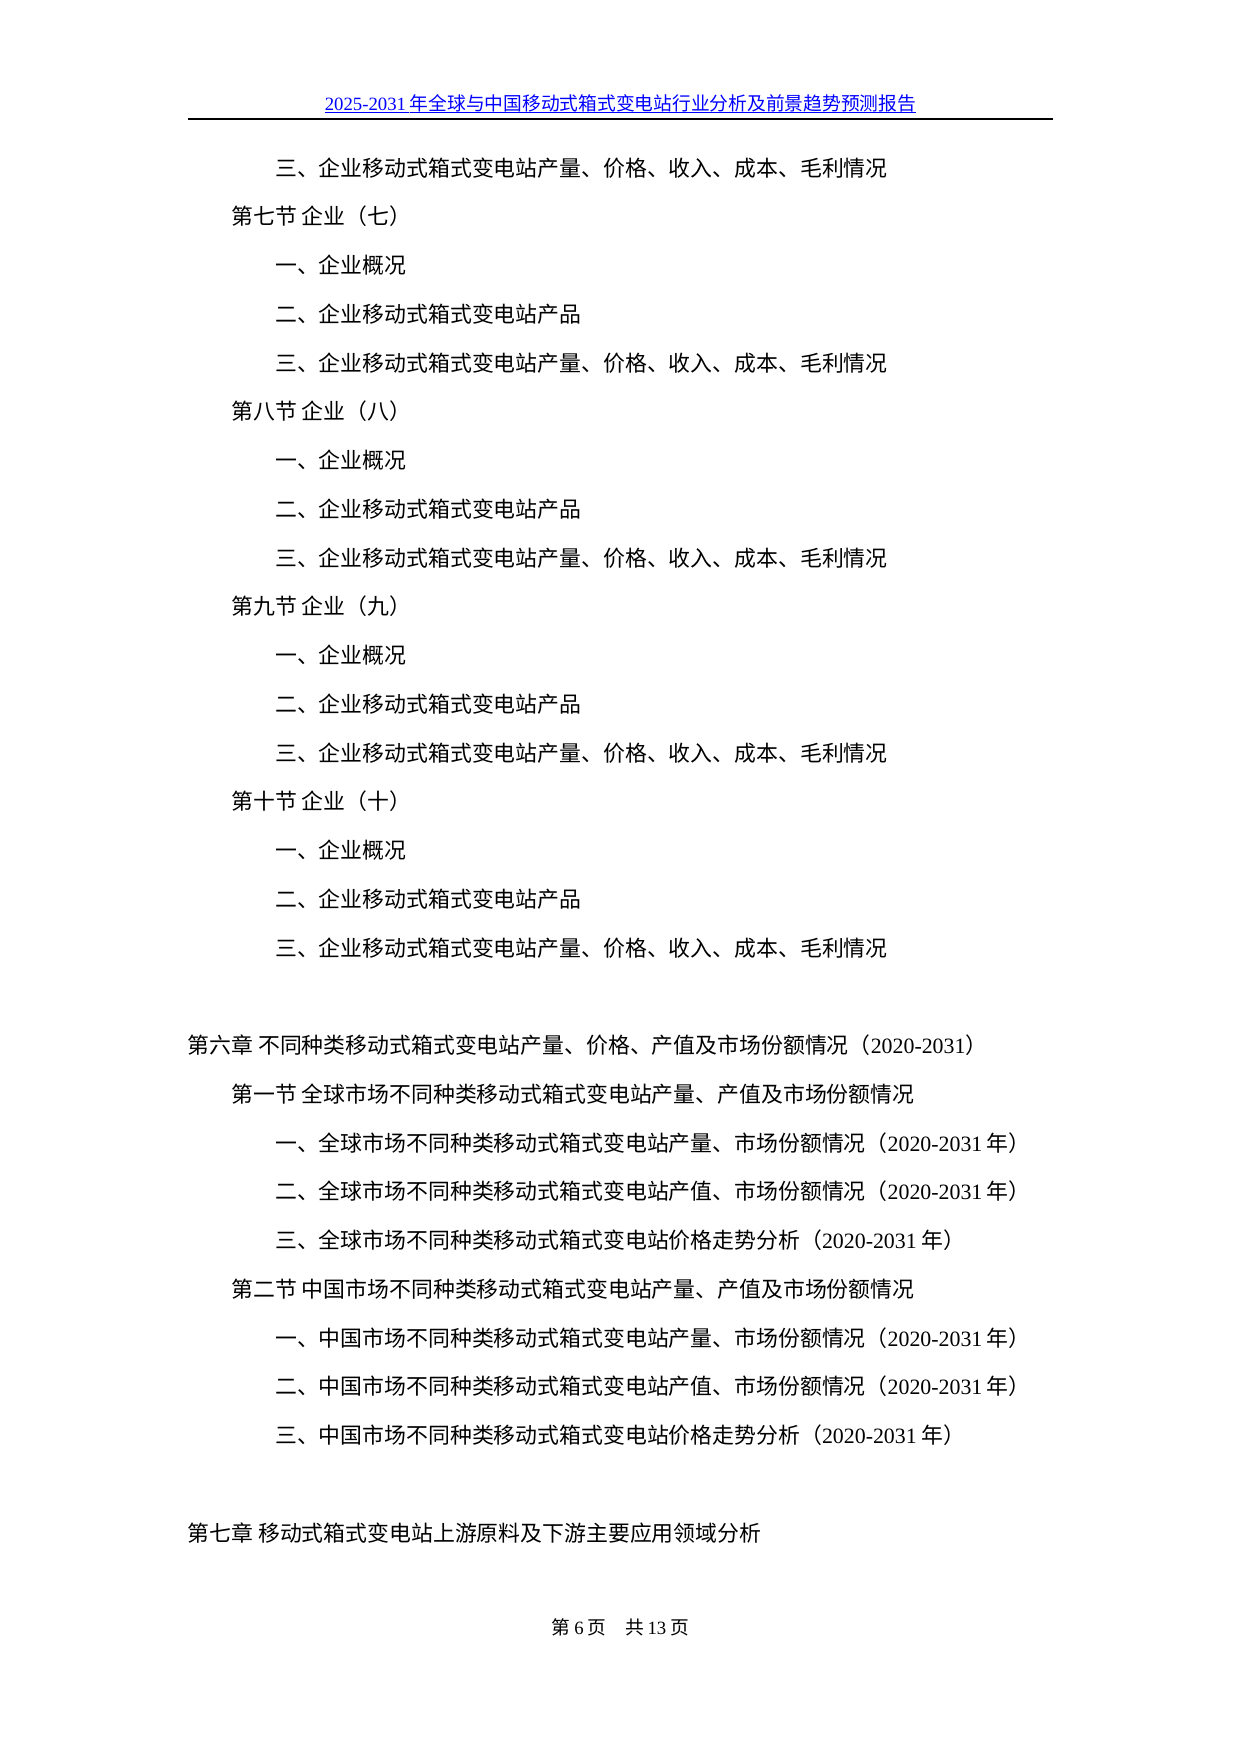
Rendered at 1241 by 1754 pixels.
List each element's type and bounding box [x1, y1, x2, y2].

text [187, 150, 1053, 1548]
